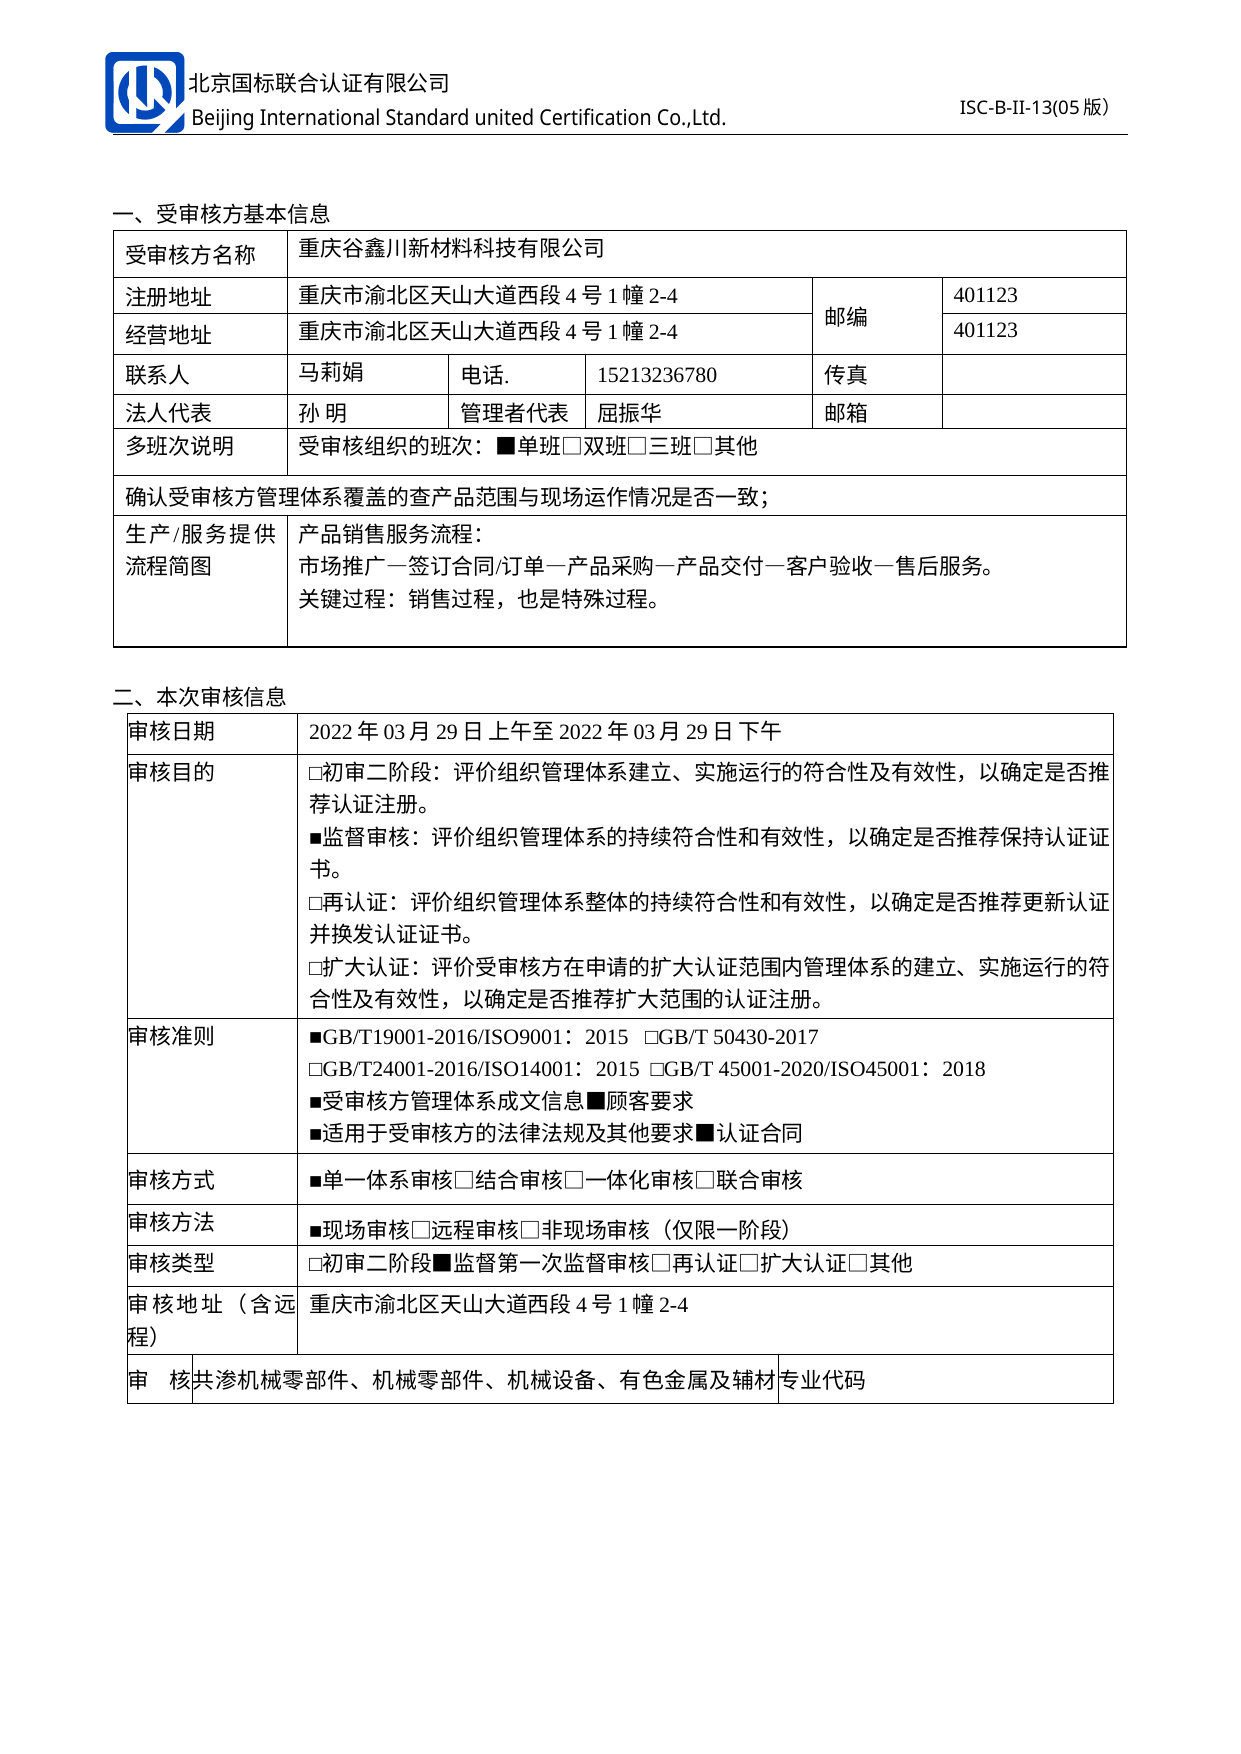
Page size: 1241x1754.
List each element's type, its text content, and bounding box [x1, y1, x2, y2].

table_cell 专业代码 [779, 1355, 1113, 1403]
table_cell 产品销售服务流程： 市场推广—签订合同/订单—产品采购—产品交付—客户验收—售后服务。 关键过程：销售过程，也是特殊过程。 [288, 516, 1126, 646]
table_cell ■现场审核□远程审核□非现场审核（仅限一阶段） [298, 1205, 1113, 1245]
table_cell 15213236780 [586, 355, 812, 394]
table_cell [193, 1355, 778, 1403]
table_cell 重庆市渝北区天山大道西段4号1幢2-4 [288, 314, 812, 353]
text 一、受审核方基本信息 [112, 197, 1128, 229]
table_cell 管理者代表 [449, 395, 585, 428]
table_cell 401123 [943, 278, 1126, 313]
table_cell 马莉娟 [288, 355, 448, 394]
table_cell 重庆市渝北区天山大道西段4号1幢2-4 [298, 1287, 1113, 1353]
table_cell 审核方式 [128, 1154, 297, 1204]
table_cell 邮编 [813, 278, 942, 353]
table_cell 审核准则 [128, 1019, 297, 1153]
table_cell [943, 395, 1126, 428]
table_cell 受审核组织的班次：■单班□双班□三班□其他 [288, 429, 1126, 475]
table_cell 确认受审核方管理体系覆盖的查产品范围与现场运作情况是否一致； [114, 476, 1126, 515]
table_cell 审核地址（含远程） [128, 1287, 297, 1353]
table_cell 401123 [943, 314, 1126, 353]
table_header 审核日期 [128, 714, 297, 753]
table_cell □初审二阶段：评价组织管理体系建立、实施运行的符合性及有效性，以确定是否推荐认证注册。 ■监督审核：评价组织管理体系的持续符合性和有效性，以确定是否推荐保持认证证书。 □再认证：评价组织管理体系整体的持续符合性和有效性，以确定是否推荐更新认证并换发认证证书。 □扩大认证：评价受审核方在申请的扩大认证范围内管理体系的建立、实施运行的符合性及有效性，以确定是否推荐扩大范围的认证注册。 □其他： [298, 755, 1113, 1017]
table_header 重庆谷鑫川新材料科技有限公司 [288, 231, 1126, 277]
table_cell 注册地址 [114, 278, 287, 313]
table_cell □初审二阶段■监督第一次监督审核□再认证□扩大认证□其他 [298, 1246, 1113, 1286]
table_cell 电话. [449, 355, 585, 394]
table_cell 多班次说明 [114, 429, 287, 475]
table_cell 传真 [813, 355, 942, 394]
table_cell 重庆市渝北区天山大道西段4号1幢2-4 [288, 278, 812, 313]
table_cell 经营地址 [114, 314, 287, 353]
text 二、本次审核信息 [112, 680, 1128, 712]
table_cell 生产/服务提供流程简图 [114, 516, 287, 646]
table_cell 审核目的 [128, 755, 297, 1017]
picture [105, 52, 185, 133]
table_cell 审核方法 [128, 1205, 297, 1245]
table_cell 审核类型 [128, 1246, 297, 1286]
table_cell 孙 明 [288, 395, 448, 428]
table_header 2022年03月29日 上午至2022年03月29日 下午 [298, 714, 1113, 753]
table_cell 联系人 [114, 355, 287, 394]
table_header 受审核方名称 [114, 231, 287, 277]
table_cell 邮箱 [813, 395, 942, 428]
table_cell 法人代表 [114, 395, 287, 428]
table_cell ■GB/T19001-2016/ISO9001：2015 □GB/T 50430-2017 □GB/T24001-2016/ISO14001：2015 □GB/T 45001-2020/ISO45001：2018 ■受审核方管理体系成文信息■顾客要求 ■适用于受审核方的法律法规及其他要求■认证合同 [298, 1019, 1113, 1153]
table_cell 审核范围 [128, 1355, 192, 1403]
table_cell 屈振华 [586, 395, 812, 428]
table_cell ■单一体系审核□结合审核□一体化审核□联合审核 [298, 1154, 1113, 1204]
table_cell [943, 355, 1126, 394]
